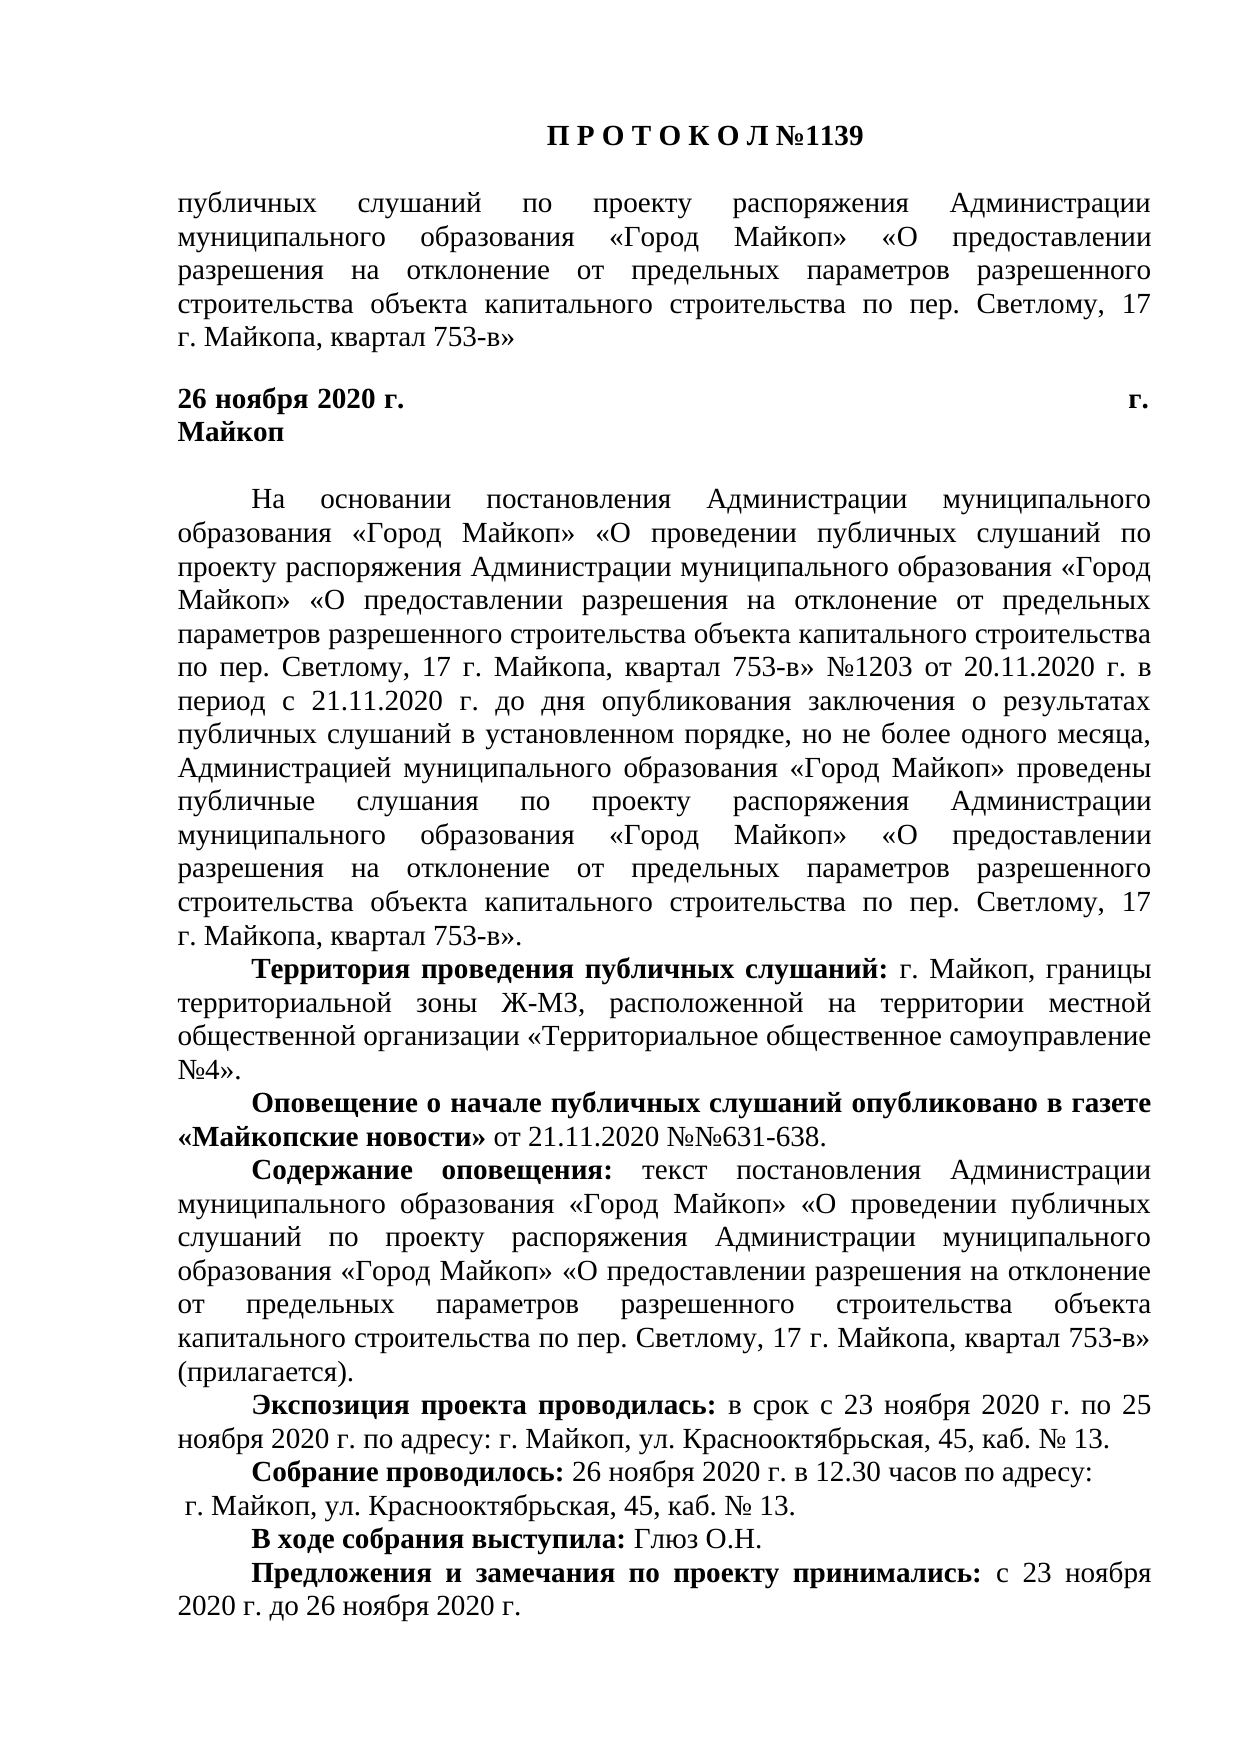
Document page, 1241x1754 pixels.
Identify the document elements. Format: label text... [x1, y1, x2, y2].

text Оповещение о начале публичных слушаний опубликовано в газете «Майкопские новости» от 21.11.2020 №№631-638. [177, 1085, 1152, 1152]
text Территория проведения публичных слушаний: г. Майкоп, границы территориальной зоны Ж-МЗ, расположенной на территории местной общественной организации «Территориальное общественное самоуправление №4». [177, 951, 1152, 1085]
text 26 ноября 2020 г. г. Майкоп [177, 381, 1152, 448]
text Предложения и замечания по проекту принимались: с 23 ноября 2020 г. до 26 ноября 2020 г. [177, 1555, 1152, 1622]
text Содержание оповещения: текст постановления Администрации муниципального образования «Город Майкоп» «О проведении публичных слушаний по проекту распоряжения Администрации муниципального образования «Город Майкоп» «О предоставлении разрешения на отклонение от предельных параметров разрешенного строительства объекта капитального строительства по пер. Светлому, 17 г. Майкопа, квартал 753-в» (прилагается). [177, 1152, 1152, 1387]
text г. Майкоп, ул. Краснооктябрьская, 45, каб. № 13. [177, 1488, 1152, 1521]
text Экспозиция проекта проводилась: в срок с 23 ноября 2020 г. по 25 ноября 2020 г. по адресу: г. Майкоп, ул. Краснооктябрьская, 45, каб. № 13. [177, 1387, 1152, 1454]
text Собрание проводилось: 26 ноября 2020 г. в 12.30 часов по адресу: [177, 1454, 1152, 1488]
text На основании постановления Администрации муниципального образования «Город Майкоп» «О проведении публичных слушаний по проекту распоряжения Администрации муниципального образования «Город Майкоп» «О предоставлении разрешения на отклонение от предельных параметров разрешенного строительства объекта капитального строительства по пер. Светлому, 17 г. Майкопа, квартал 753-в» №1203 от 20.11.2020 г. в период с 21.11.2020 г. до дня опубликования заключения о результатах публичных слушаний в установленном порядке, но не более одного месяца, Администрацией муниципального образования «Город Майкоп» проведены публичные слушания по проекту распоряжения Администрации муниципального образования «Город Майкоп» «О предоставлении разрешения на отклонение от предельных параметров разрешенного строительства объекта капитального строительства по пер. Светлому, 17 г. Майкопа, квартал 753-в». [177, 482, 1152, 951]
text П Р О Т О К О Л №1139 [177, 118, 1152, 152]
text В ходе собрания выступила: Глюз О.Н. [177, 1521, 1152, 1555]
text публичных слушаний по проекту распоряжения Администрации муниципального образования «Город Майкоп» «О предоставлении разрешения на отклонение от предельных параметров разрешенного строительства объекта капитального строительства по пер. Светлому, 17 г. Майкопа, квартал 753-в» [177, 185, 1152, 353]
